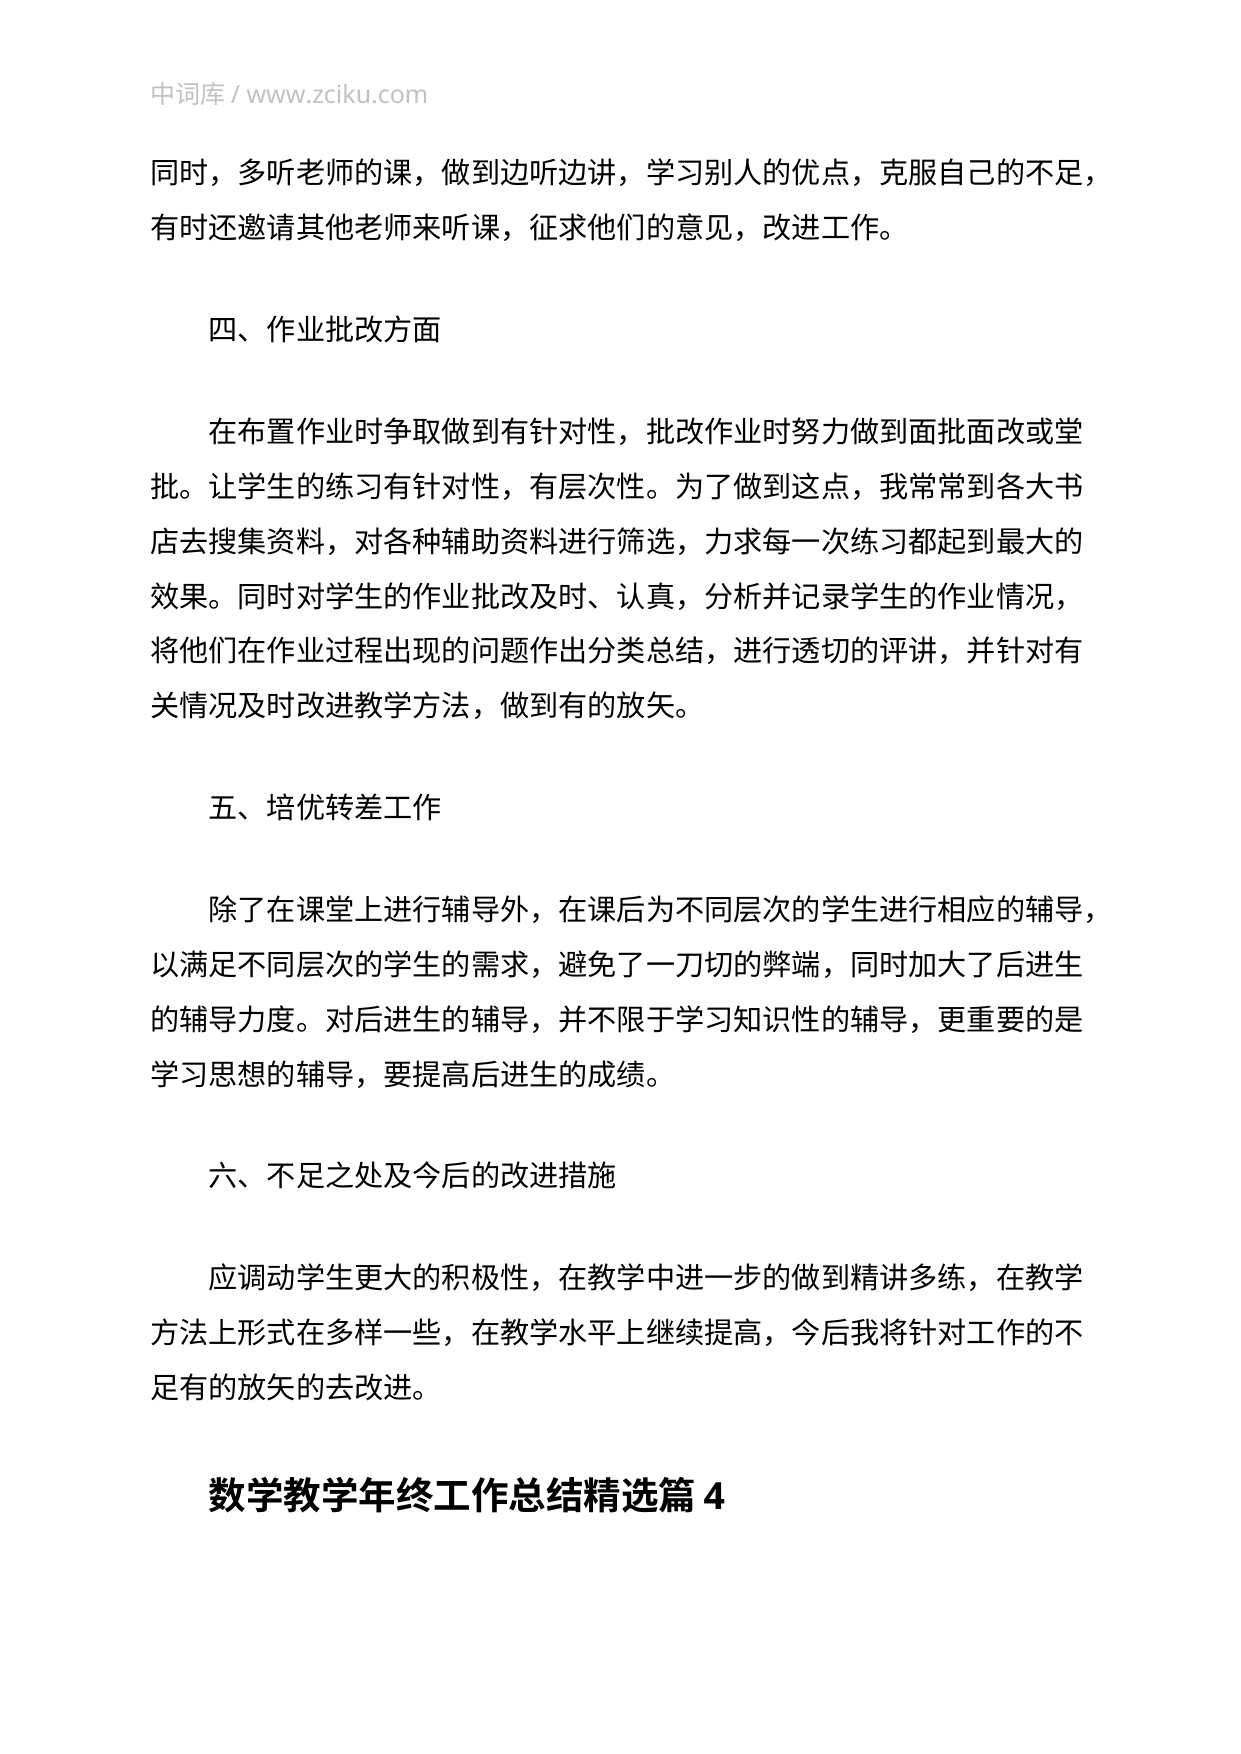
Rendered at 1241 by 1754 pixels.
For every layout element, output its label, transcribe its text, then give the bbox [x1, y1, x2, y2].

text 四、作业批改方面 [150, 307, 1090, 349]
text 除了在课堂上进行辅导外，在课后为不同层次的学生进行相应的辅导，以满足不同层次的学生的需求，避免了一刀切的弊端，同时加大了后进生的辅导力度。对后进生的辅导，并不限于学习知识性的辅导，更重要的是学习思想的辅导，要提高后进生的成绩。 [150, 886, 1090, 1093]
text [150, 150, 1090, 247]
text 在布置作业时争取做到有针对性，批改作业时努力做到面批面改或堂批。让学生的练习有针对性，有层次性。为了做到这点，我常常到各大书店去搜集资料，对各种辅助资料进行筛选，力求每一次练习都起到最大的效果。同时对学生的作业批改及时、认真，分析并记录学生的作业情况，将他们在作业过程出现的问题作出分类总结，进行透切的评讲，并针对有关情况及时改进教学方法，做到有的放矢。 [150, 408, 1090, 725]
text 数学教学年终工作总结精选篇4 [150, 1466, 1090, 1521]
text 五、培优转差工作 [150, 785, 1090, 827]
text 应调动学生更大的积极性，在教学中进一步的做到精讲多练，在教学方法上形式在多样一些，在教学水平上继续提高，今后我将针对工作的不足有的放矢的去改进。 [150, 1255, 1090, 1407]
text 六、不足之处及今后的改进措施 [150, 1153, 1090, 1195]
